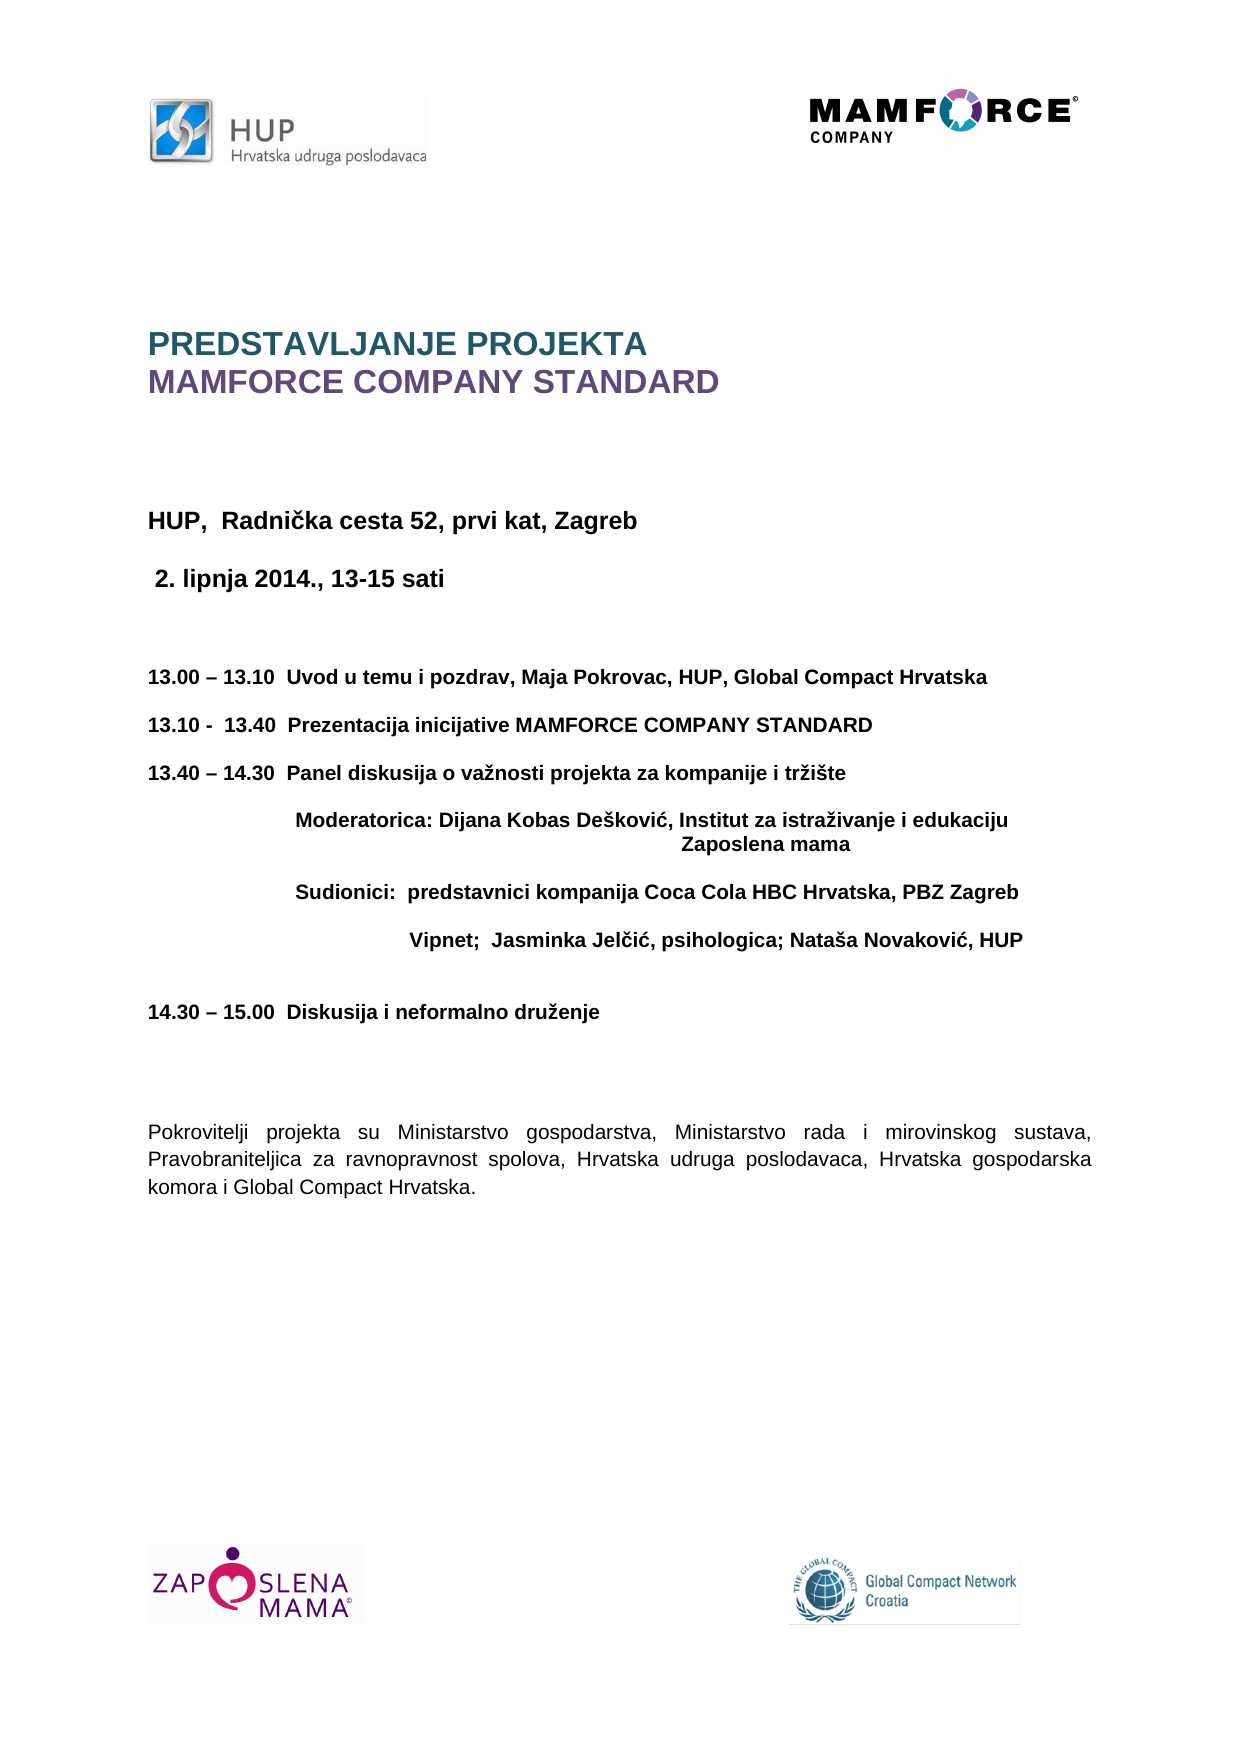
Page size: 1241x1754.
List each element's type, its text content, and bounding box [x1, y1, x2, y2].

picture [147, 1543, 367, 1625]
text Zaposlena mama [221, 832, 1093, 856]
text 13.00 – 13.10 Uvod u temu i pozdrav, Maja Pokrovac, HUP, Global Compact Hrvatska [148, 664, 1093, 688]
text Moderatorica: Dijana Kobas Dešković, Institut za istraživanje i edukaciju [221, 808, 1093, 832]
text MAMFORCE COMPANY STANDARD [148, 362, 1093, 401]
text PREDSTAVLJANJE PROJEKTA [148, 324, 1093, 362]
picture [788, 1554, 1021, 1625]
picture [147, 96, 427, 166]
picture [791, 73, 1093, 166]
text HUP, Radnička cesta 52, prvi kat, Zagreb [148, 506, 1093, 535]
text Sudionici: predstavnici kompanija Coca Cola HBC Hrvatska, PBZ Zagreb [221, 880, 1093, 904]
text Vipnet; Jasminka Jelčić, psihologica; Nataša Novaković, HUP [221, 928, 1093, 952]
text 14.30 – 15.00 Diskusija i neformalno druženje [148, 1000, 1093, 1024]
text Pokrovitelji projekta su Ministarstvo gospodarstva, Ministarstvo rada i mirovinskog sustava, Pravobraniteljica za ravnopravnost spolova, Hrvatska udruga poslodavaca, Hrvatska gospodarska komora i Global Compact Hrvatska. [148, 1120, 1093, 1199]
text 2. lipnja 2014., 13-15 sati [148, 564, 1093, 593]
text 13.10 - 13.40 Prezentacija inicijative MAMFORCE COMPANY STANDARD [148, 712, 1093, 736]
text 13.40 – 14.30 Panel diskusija o važnosti projekta za kompanije i tržište [148, 760, 1093, 784]
